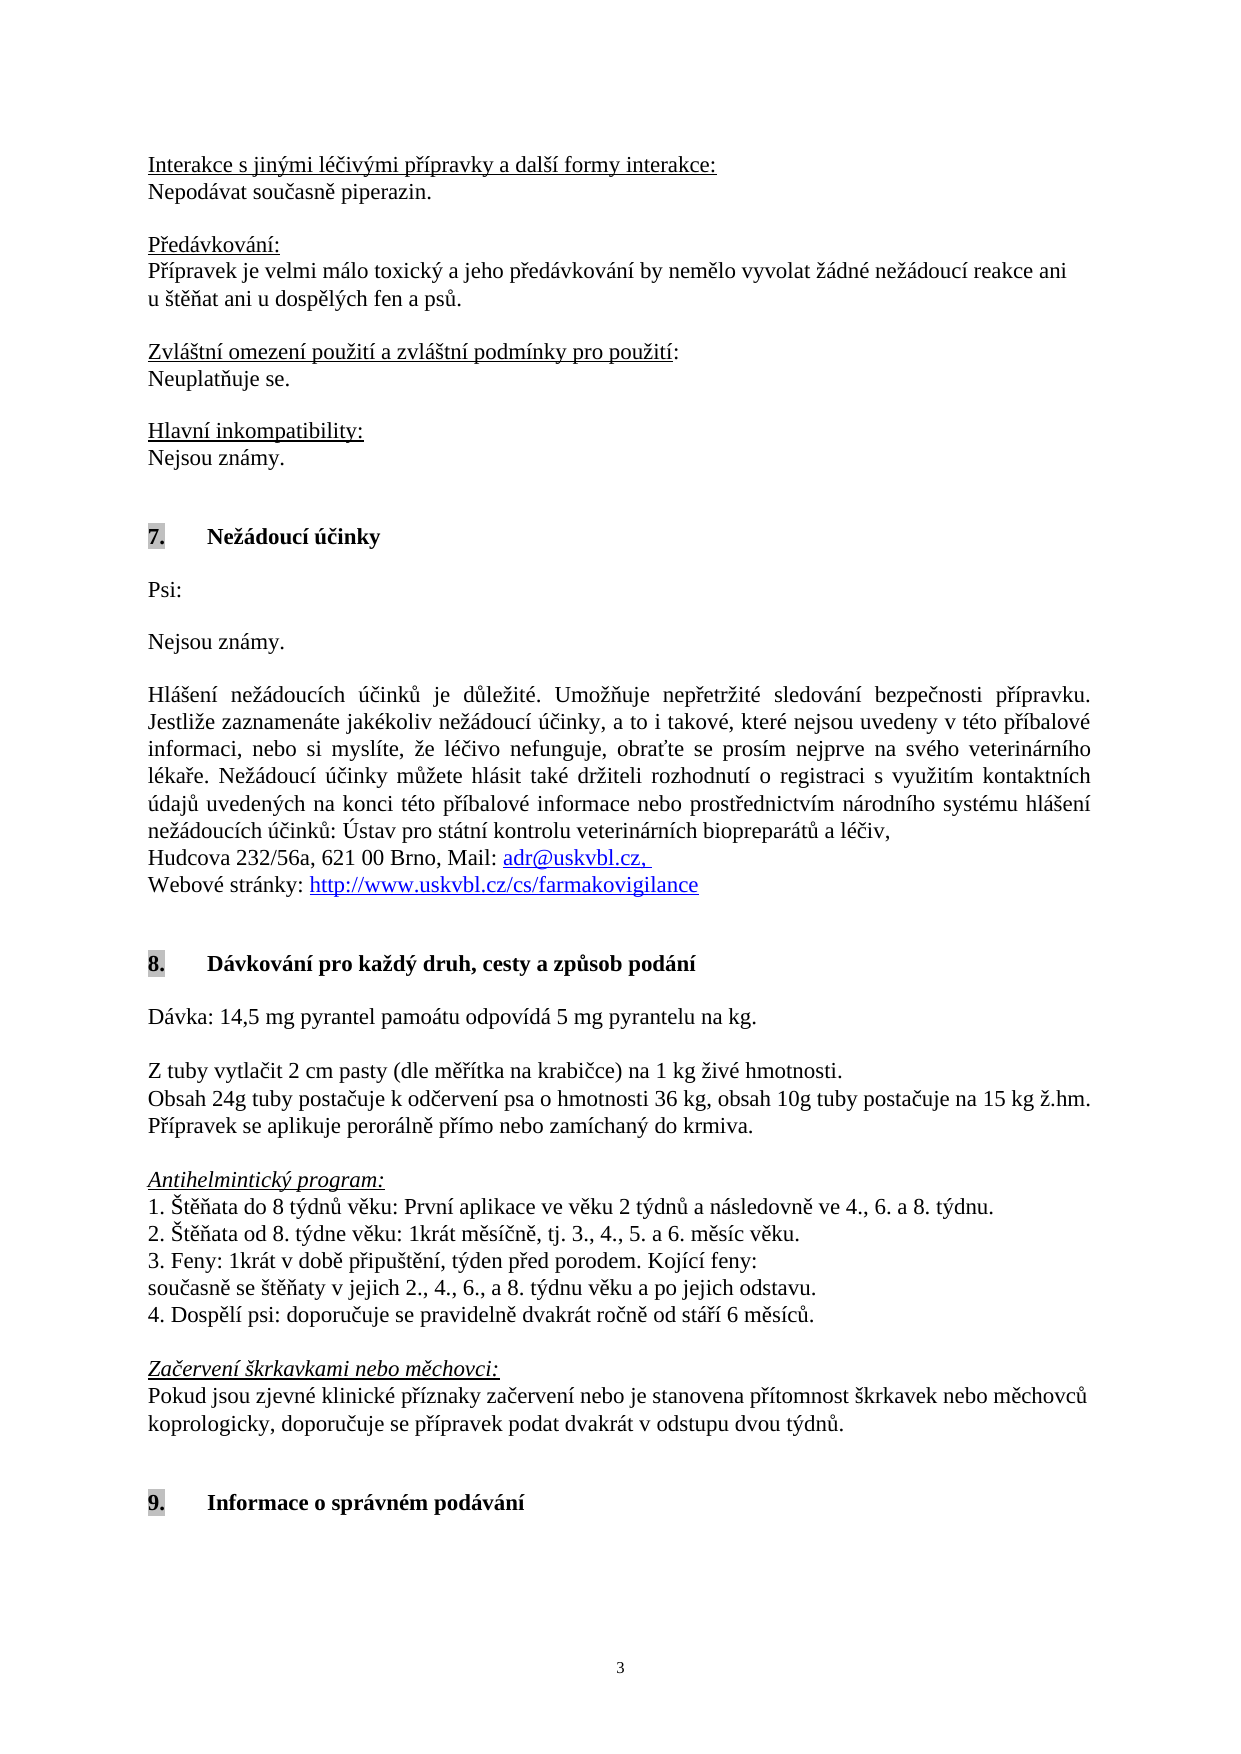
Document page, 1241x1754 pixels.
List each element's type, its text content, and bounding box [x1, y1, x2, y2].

text 1. Štěňata do 8 týdnů věku: První aplikace ve věku 2 týdnů a následovně ve 4., 6. a 8. týdnu. [148, 1193, 1092, 1220]
text Nepodávat současně piperazin. [148, 177, 1092, 204]
text Nejsou známy. [148, 628, 1092, 655]
text 3. Feny: 1krát v době připuštění, týden před porodem. Kojící feny: [148, 1247, 1092, 1274]
text Hudcova 232/56a, 621 00 Brno, Mail: adr@uskvbl.cz, [148, 843, 1092, 871]
text současně se štěňaty v jejich 2., 4., 6., a 8. týdnu věku a po jejich odstavu. [148, 1274, 1092, 1301]
text Hlášení nežádoucích účinků je důležité. Umožňuje nepřetržité sledování bezpečnosti přípravku. Jestliže zaznamenáte jakékoliv nežádoucí účinky, a to i takové, které nejsou uvedeny v této příbalové informaci, nebo si myslíte, že léčivo nefunguje, obraťte se prosím nejprve na svého veterinárního lékaře. Nežádoucí účinky můžete hlásit také držiteli rozhodnutí o registraci s využitím kontaktních údajů uvedených na konci této příbalové informace nebo prostřednictvím národního systému hlášení nežádoucích účinků: Ústav pro státní kontrolu veterinárních biopreparátů a léčiv, [148, 681, 1092, 843]
text Začervení škrkavkami nebo měchovci: [148, 1355, 1092, 1382]
text Interakce s jinými léčivými přípravky a další formy interakce: [148, 151, 1092, 177]
text Nejsou známy. [148, 444, 1092, 470]
text Webové stránky: http://www.uskvbl.cz/cs/farmakovigilance [148, 871, 1092, 898]
text Hlavní inkompatibility: [148, 417, 1092, 444]
text Přípravek se aplikuje perorálně přímo nebo zamíchaný do krmiva. [148, 1111, 1092, 1138]
text 7. Nežádoucí účinky [165, 523, 1092, 549]
text Obsah 24g tuby postačuje k odčervení psa o hmotnosti 36 kg, obsah 10g tuby postačuje na 15 kg ž.hm. [148, 1084, 1092, 1111]
text Neuplatňuje se. [148, 365, 1092, 391]
text Pokud jsou zjevné klinické příznaky začervení nebo je stanovena přítomnost škrkavek nebo měchovců koprologicky, doporučuje se přípravek podat dvakrát v odstupu dvou týdnů. [148, 1382, 1092, 1436]
text Předávkování: [148, 231, 1092, 257]
text Antihelmintický program: [148, 1166, 1092, 1193]
text 8. Dávkování pro každý druh, cesty a způsob podání [165, 950, 1092, 977]
text Přípravek je velmi málo toxický a jeho předávkování by nemělo vyvolat žádné nežádoucí reakce ani u štěňat ani u dospělých fen a psů. [148, 257, 1092, 311]
text Zvláštní omezení použití a zvláštní podmínky pro použití: [148, 338, 1092, 365]
text 9. Informace o správném podávání [165, 1489, 1092, 1516]
text Psi: [148, 576, 1092, 602]
text Dávka: 14,5 mg pyrantel pamoátu odpovídá 5 mg pyrantelu na kg. [148, 1003, 1092, 1030]
text Z tuby vytlačit 2 cm pasty (dle měřítka na krabičce) na 1 kg živé hmotnosti. [148, 1057, 1092, 1084]
text 2. Štěňata od 8. týdne věku: 1krát měsíčně, tj. 3., 4., 5. a 6. měsíc věku. [148, 1220, 1092, 1247]
text 4. Dospělí psi: doporučuje se pravidelně dvakrát ročně od stáří 6 měsíců. [148, 1301, 1092, 1328]
